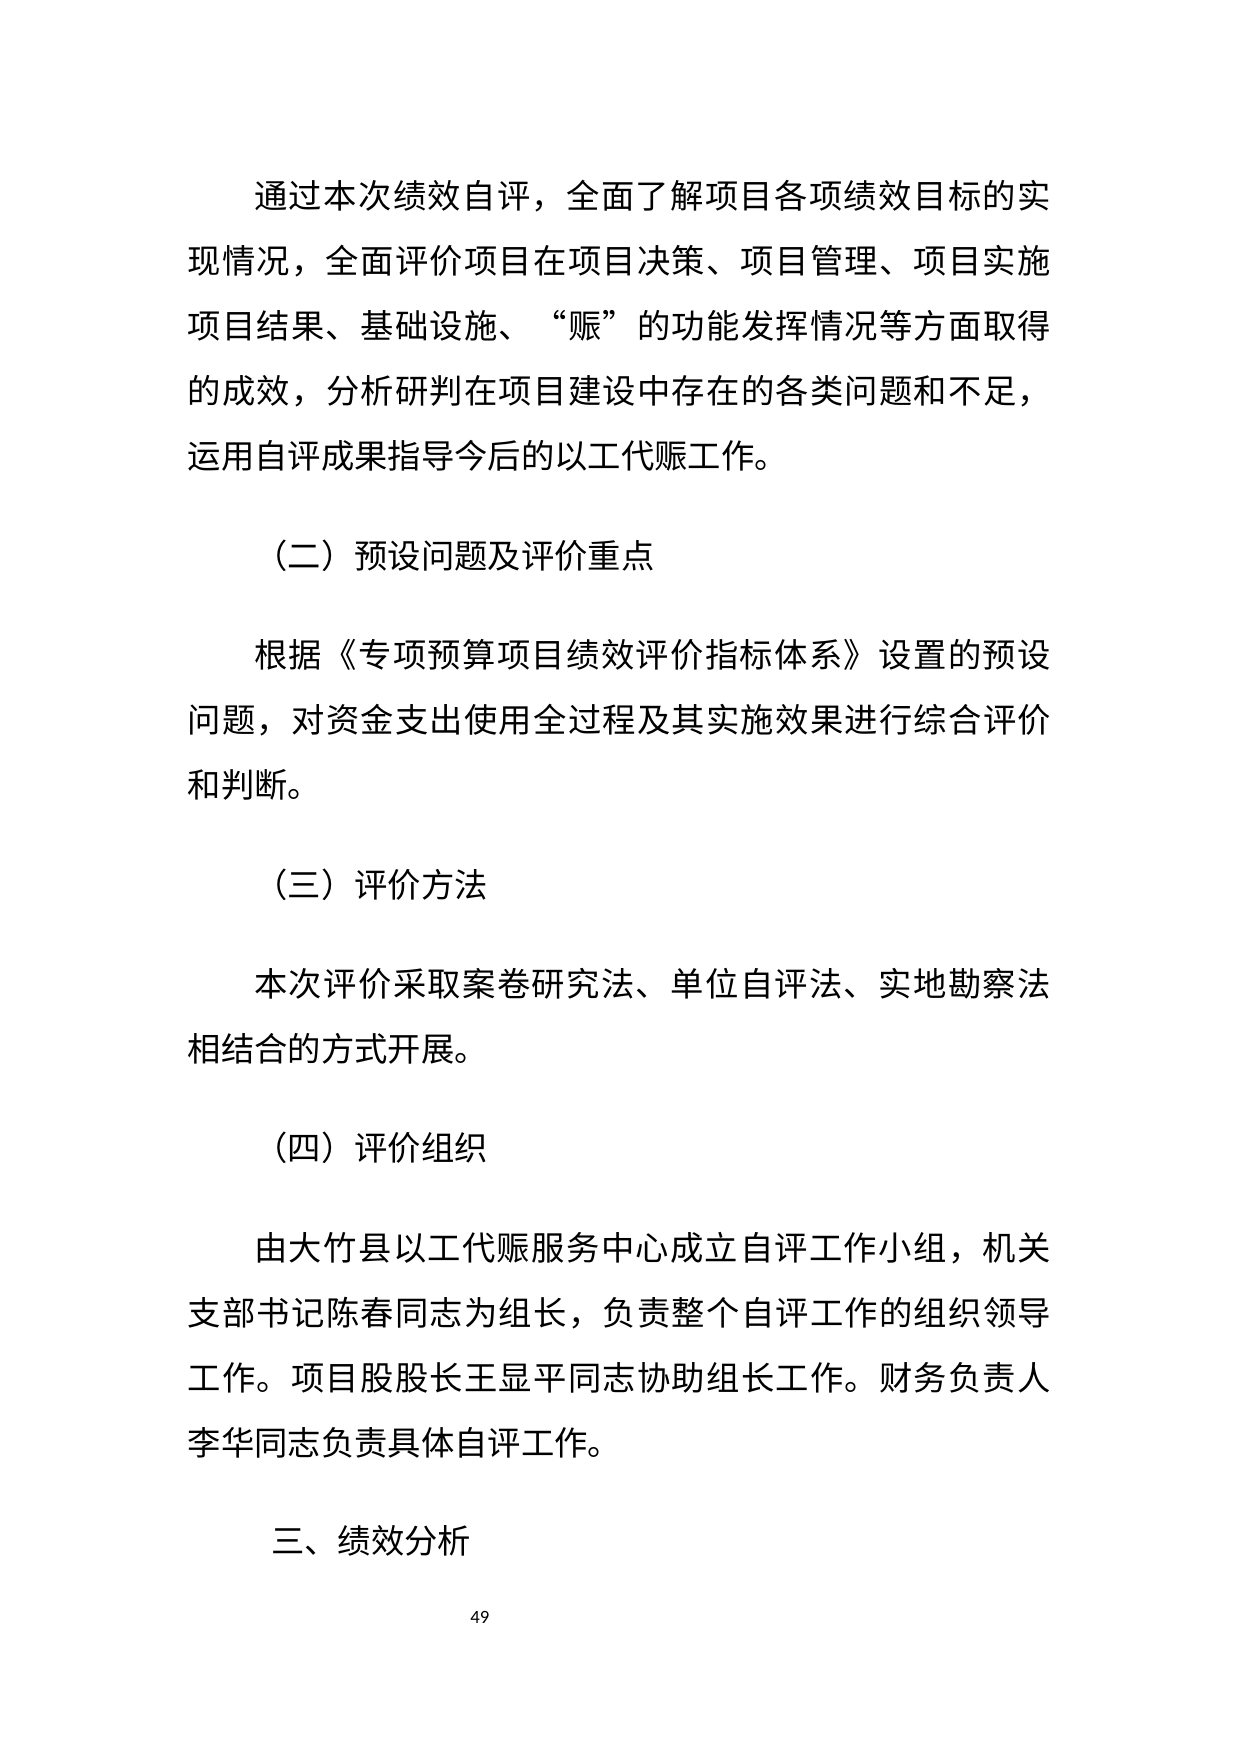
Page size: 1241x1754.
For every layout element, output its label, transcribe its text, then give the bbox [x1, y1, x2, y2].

text 由大竹县以工代赈服务中心成立自评工作小组，机关支部书记陈春同志为组长，负责整个自评工作的组织领导工作。项目股股长王显平同志协助组长工作。财务负责人李华同志负责具体自评工作。 [187, 1213, 1053, 1473]
text （二）预设问题及评价重点 [187, 521, 1053, 586]
text 本次评价采取案卷研究法、单位自评法、实地勘察法相结合的方式开展。 [187, 949, 1053, 1079]
text 通过本次绩效自评，全面了解项目各项绩效目标的实现情况，全面评价项目在项目决策、项目管理、项目实施、项目结果、基础设施、“赈”的功能发挥情况等方面取得的成效，分析研判在项目建设中存在的各类问题和不足，运用自评成果指导今后的以工代赈工作。 [187, 162, 1053, 487]
text 根据《专项预算项目绩效评价指标体系》设置的预设问题，对资金支出使用全过程及其实施效果进行综合评价和判断。 [187, 621, 1053, 816]
text 三、绩效分析 [187, 1508, 1053, 1565]
text （四）评价组织 [187, 1114, 1053, 1179]
text （三）评价方法 [187, 850, 1053, 915]
